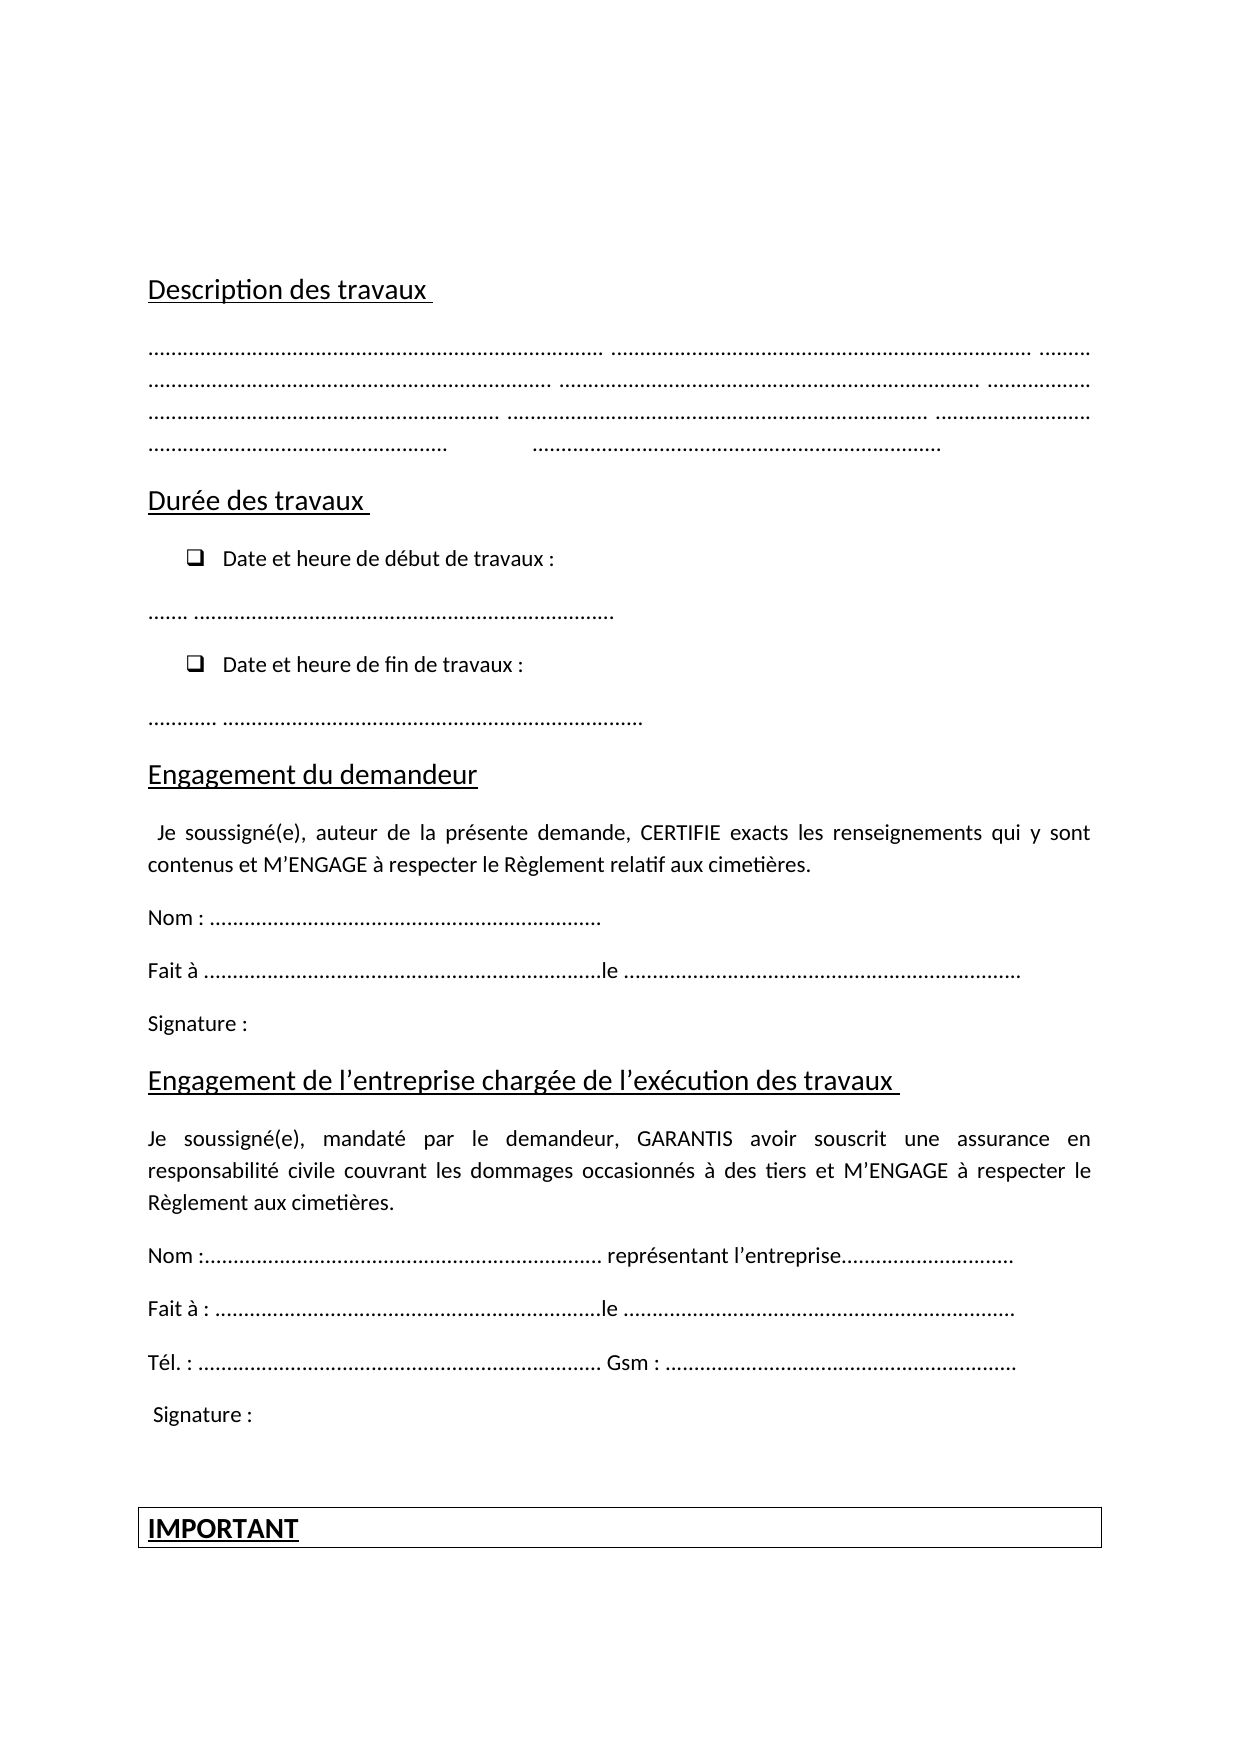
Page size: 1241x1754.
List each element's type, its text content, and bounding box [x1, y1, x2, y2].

text ....... ......................................................................... [148, 597, 1093, 625]
text ............................................................................... ......................................................................... ............................................................................... ......................................................................... ............................................................................... ......................................................................... ............................................................................... ....................................................................... [148, 333, 1093, 457]
text Tél. : ...................................................................... Gsm : ............................................................. [148, 1348, 1093, 1376]
text Engagement du demandeur [148, 756, 1093, 792]
text Je soussigné(e), mandaté par le demandeur, GARANTIS avoir souscrit une assurance en responsabilité civile couvrant les dommages occasionnés à des tiers et M’ENGAGE à respecter le Règlement aux cimetières. [148, 1124, 1093, 1217]
text ............ ......................................................................... [148, 703, 1093, 731]
text Je soussigné(e), auteur de la présente demande, CERTIFIE exacts les renseignements qui y sont contenus et M’ENGAGE à respecter le Règlement relatif aux cimetières. [148, 818, 1093, 878]
text Durée des travaux [148, 482, 1093, 518]
text Nom : .................................................................... [148, 903, 1093, 931]
text Signature : [148, 1009, 1093, 1037]
text IMPORTANT [139, 1508, 1101, 1547]
text Nom :..................................................................... représentant l’entreprise.............................. [148, 1242, 1093, 1269]
list Date et heure de début de travaux : [185, 544, 1093, 572]
text Signature : [148, 1401, 1093, 1429]
text Engagement de l’entreprise chargée de l’exécution des travaux [148, 1062, 1093, 1098]
list Date et heure de fin de travaux : [185, 650, 1093, 678]
text Description des travaux [148, 271, 1093, 307]
text Fait à .....................................................................le ..................................................................... [148, 956, 1093, 984]
text Fait à : ...................................................................le .................................................................... [148, 1294, 1093, 1323]
